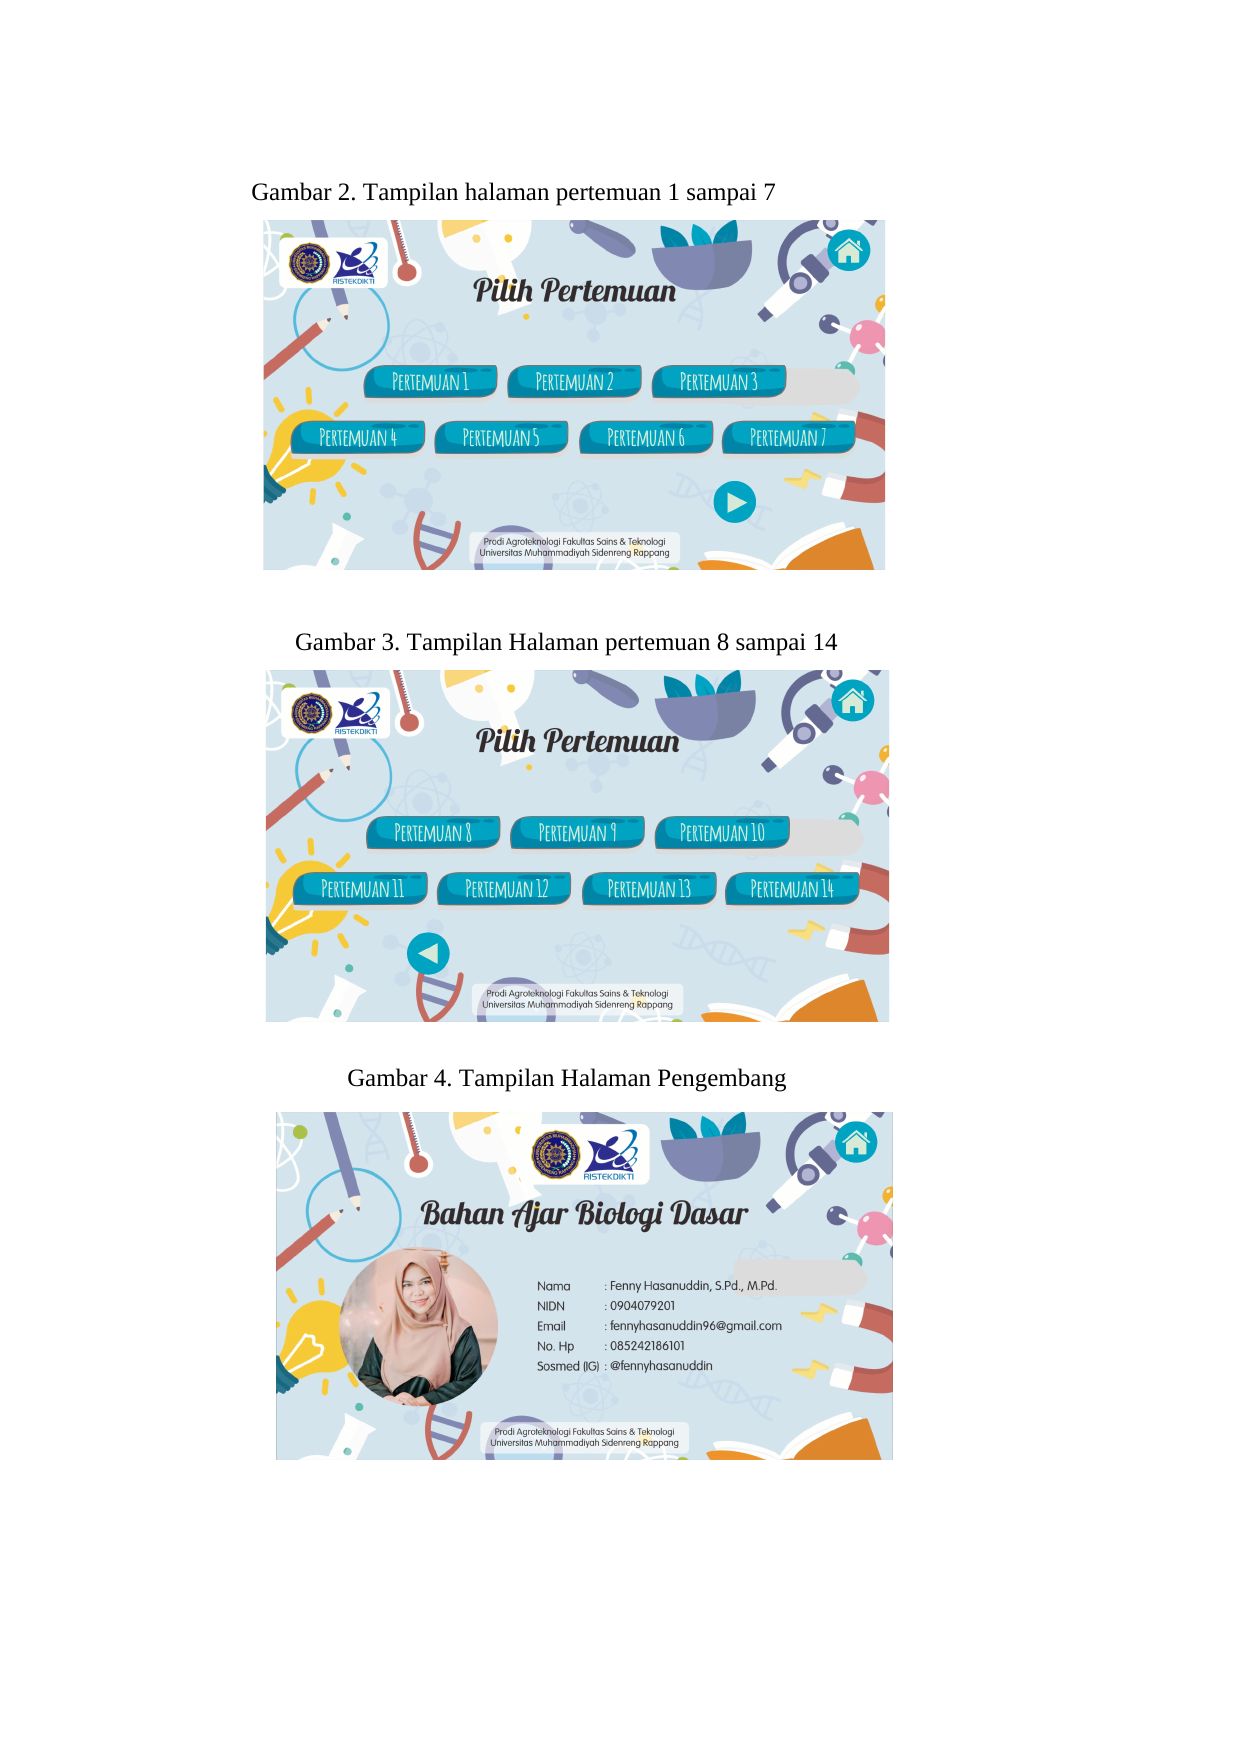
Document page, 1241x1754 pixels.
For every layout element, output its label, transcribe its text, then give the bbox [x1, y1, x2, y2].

list Gambar 4. Tampilan Halaman Pengembang [266, 1063, 1063, 1092]
picture [276, 1112, 893, 1460]
picture [263, 220, 886, 570]
list Gambar 2. Tampilan halaman pertemuan 1 sampai 7 [251, 177, 1063, 206]
picture [265, 670, 890, 1022]
list Gambar 3. Tampilan Halaman pertemuan 8 sampai 14 [251, 627, 1063, 656]
